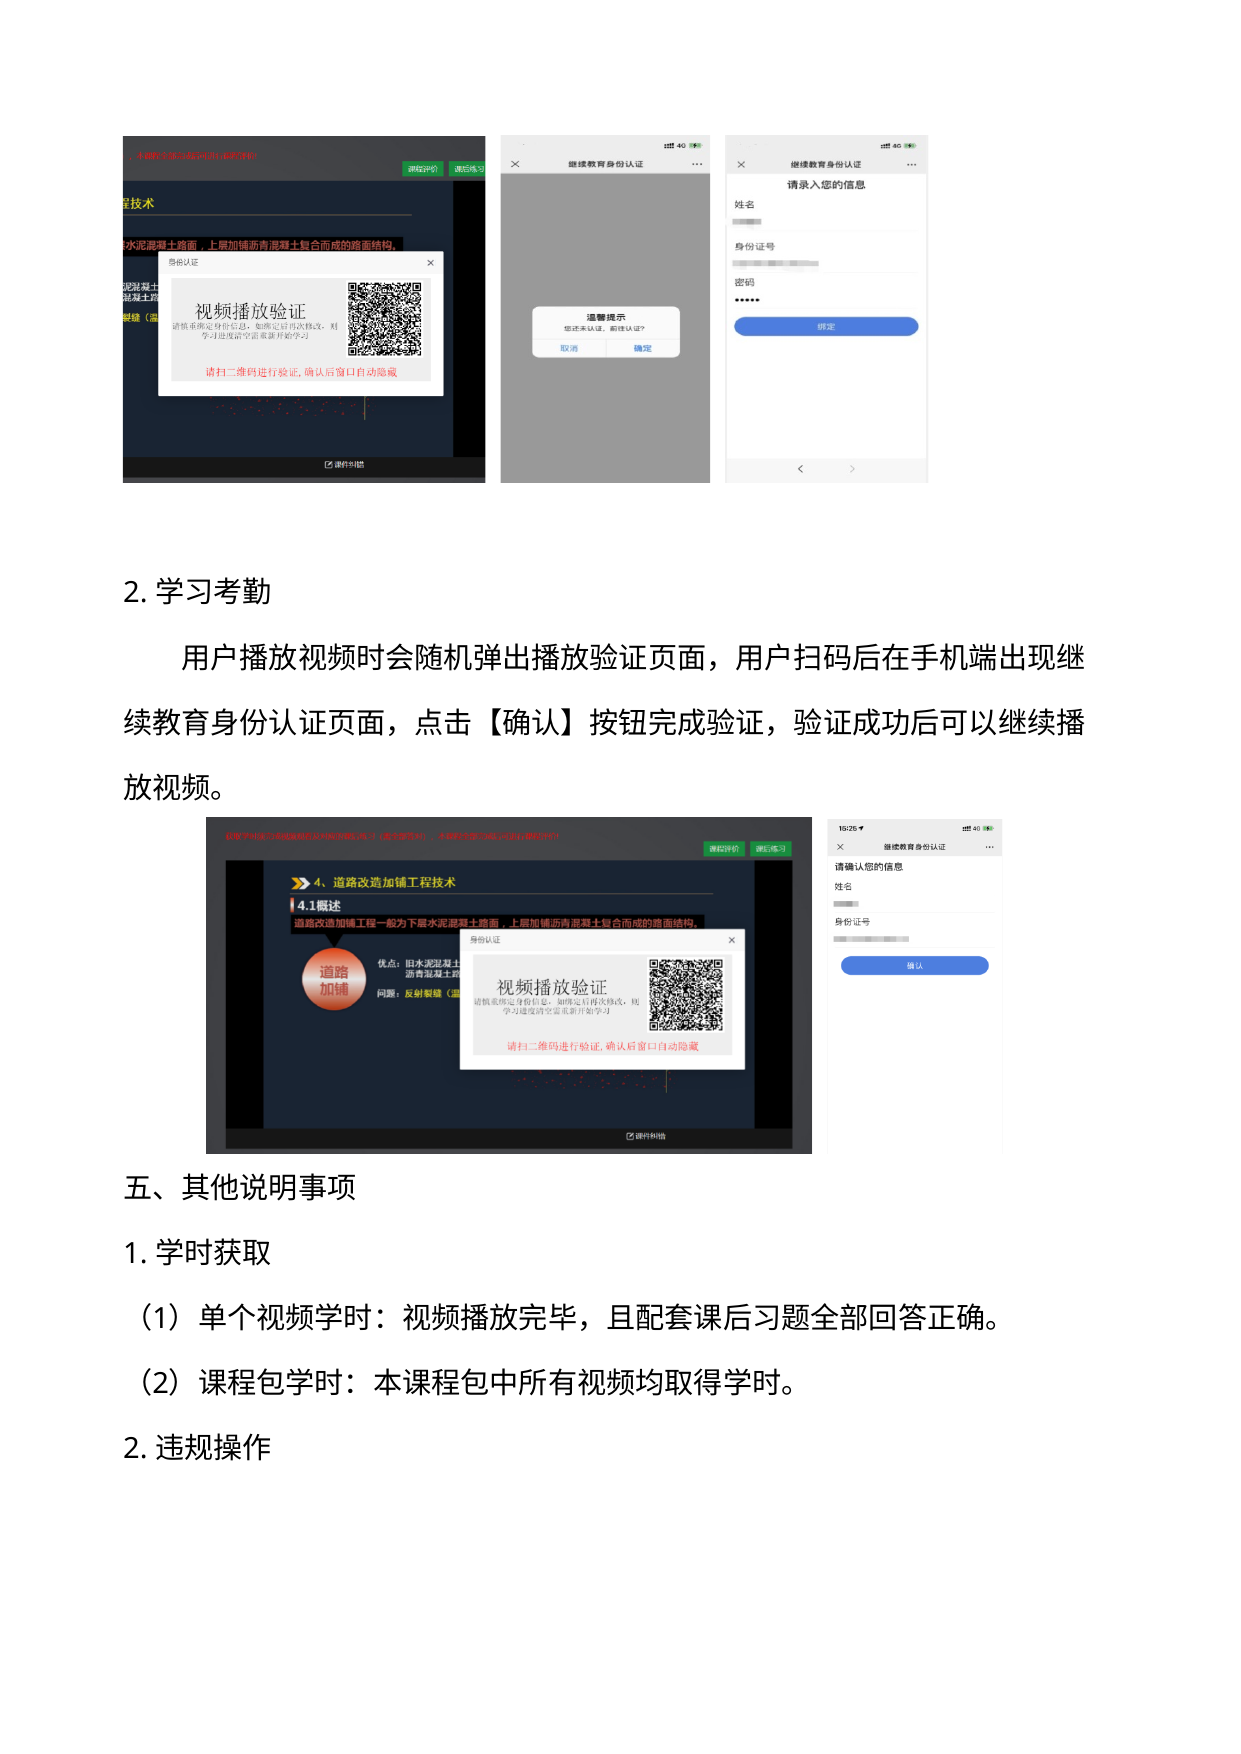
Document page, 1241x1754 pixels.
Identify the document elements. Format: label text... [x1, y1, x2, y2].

text 用户播放视频时会随机弹出播放验证页面，用户扫码后在手机端出现继续教育身份认证页面，点击【确认】按钮完成验证，验证成功后可以继续播放视频。 [123, 623, 1085, 818]
picture [725, 135, 929, 483]
text 2. 学习考勤 [123, 558, 1085, 623]
text 2. 违规操作 [123, 1413, 1085, 1478]
text 五、其他说明事项 [123, 1153, 1085, 1218]
text （1）单个视频学时：视频播放完毕，且配套课后习题全部回答正确。 [123, 1283, 1085, 1348]
picture [827, 819, 1003, 1154]
picture [122, 136, 486, 483]
text 1. 学时获取 [123, 1218, 1085, 1283]
text （2）课程包学时：本课程包中所有视频均取得学时。 [123, 1348, 1085, 1413]
picture [500, 135, 711, 483]
picture [206, 817, 813, 1154]
